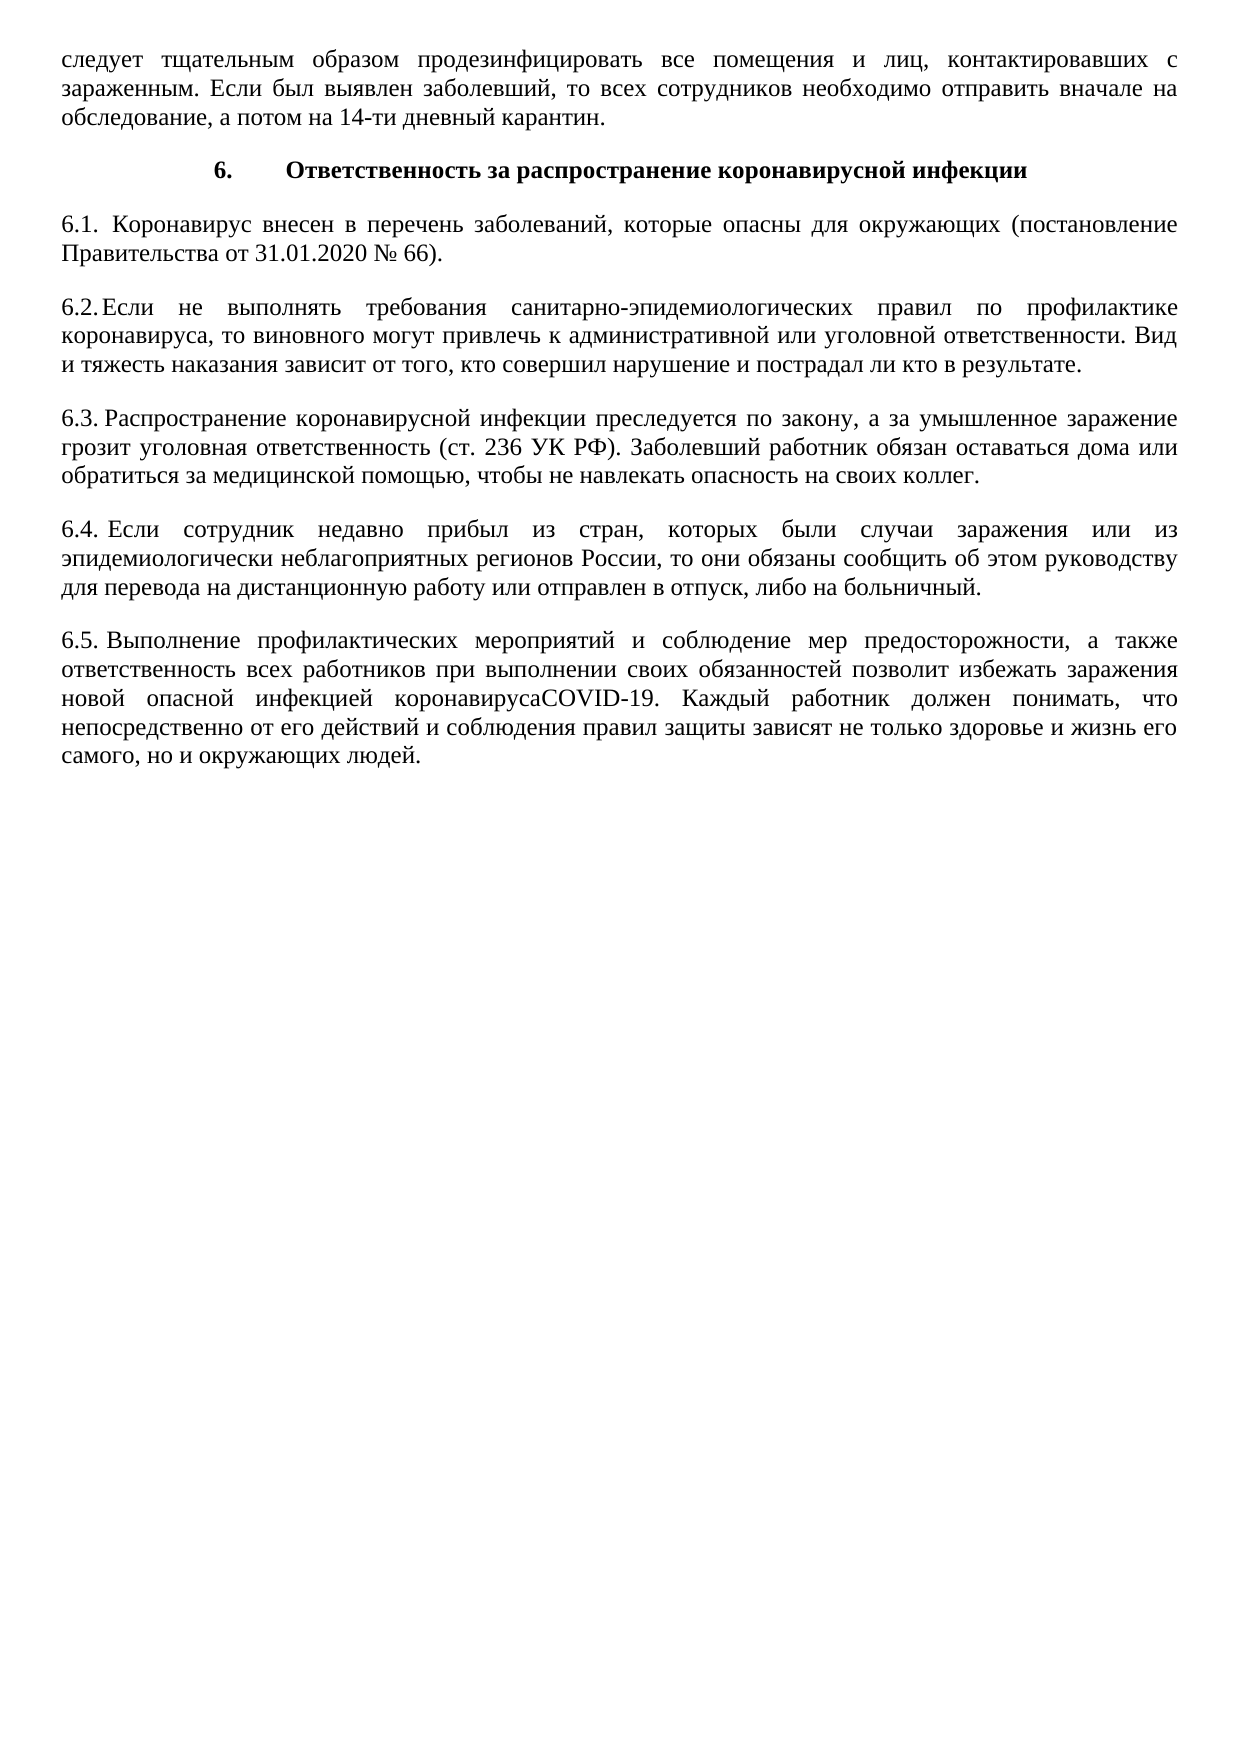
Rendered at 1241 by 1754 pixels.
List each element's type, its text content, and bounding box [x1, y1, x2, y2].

list Если сотрудник недавно прибыл из стран, которых были случаи заражения или из эпидемиологически неблагоприятных регионов России, то они обязаны сообщить об этом руководству для перевода на дистанционную работу или отправлен в отпуск, либо на больничный. [61, 514, 1179, 601]
list Выполнение профилактических мероприятий и соблюдение мер предосторожности, а также ответственность всех работников при выполнении своих обязанностей позволит избежать заражения новой опасной инфекцией коронавирусаCOVID-19. Каждый работник должен понимать, что непосредственно от его действий и соблюдения правил защиты зависят не только здоровье и жизнь его самого, но и окружающих людей. [61, 626, 1179, 769]
list Коронавирус внесен в перечень заболеваний, которые опасны для окружающих (постановление Правительства от 31.01.2020 № 66). [61, 209, 1179, 267]
list Распространение коронавирусной инфекции преследуется по закону, а за умышленное заражение грозит уголовная ответственность (ст. 236 УК РФ). Заболевший работник обязан оставаться дома или обратиться за медицинской помощью, чтобы не навлекать опасность на своих коллег. [61, 403, 1179, 489]
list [61, 44, 1179, 131]
list Если не выполнять требования санитарно-эпидемиологических правил по профилактике коронавируса, то виновного могут привлечь к административной или уголовной ответственности. Вид и тяжесть наказания зависит от того, кто совершил нарушение и пострадал ли кто в результате. [61, 292, 1179, 378]
list Ответственность за распространение коронавирусной инфекции [61, 156, 1181, 184]
